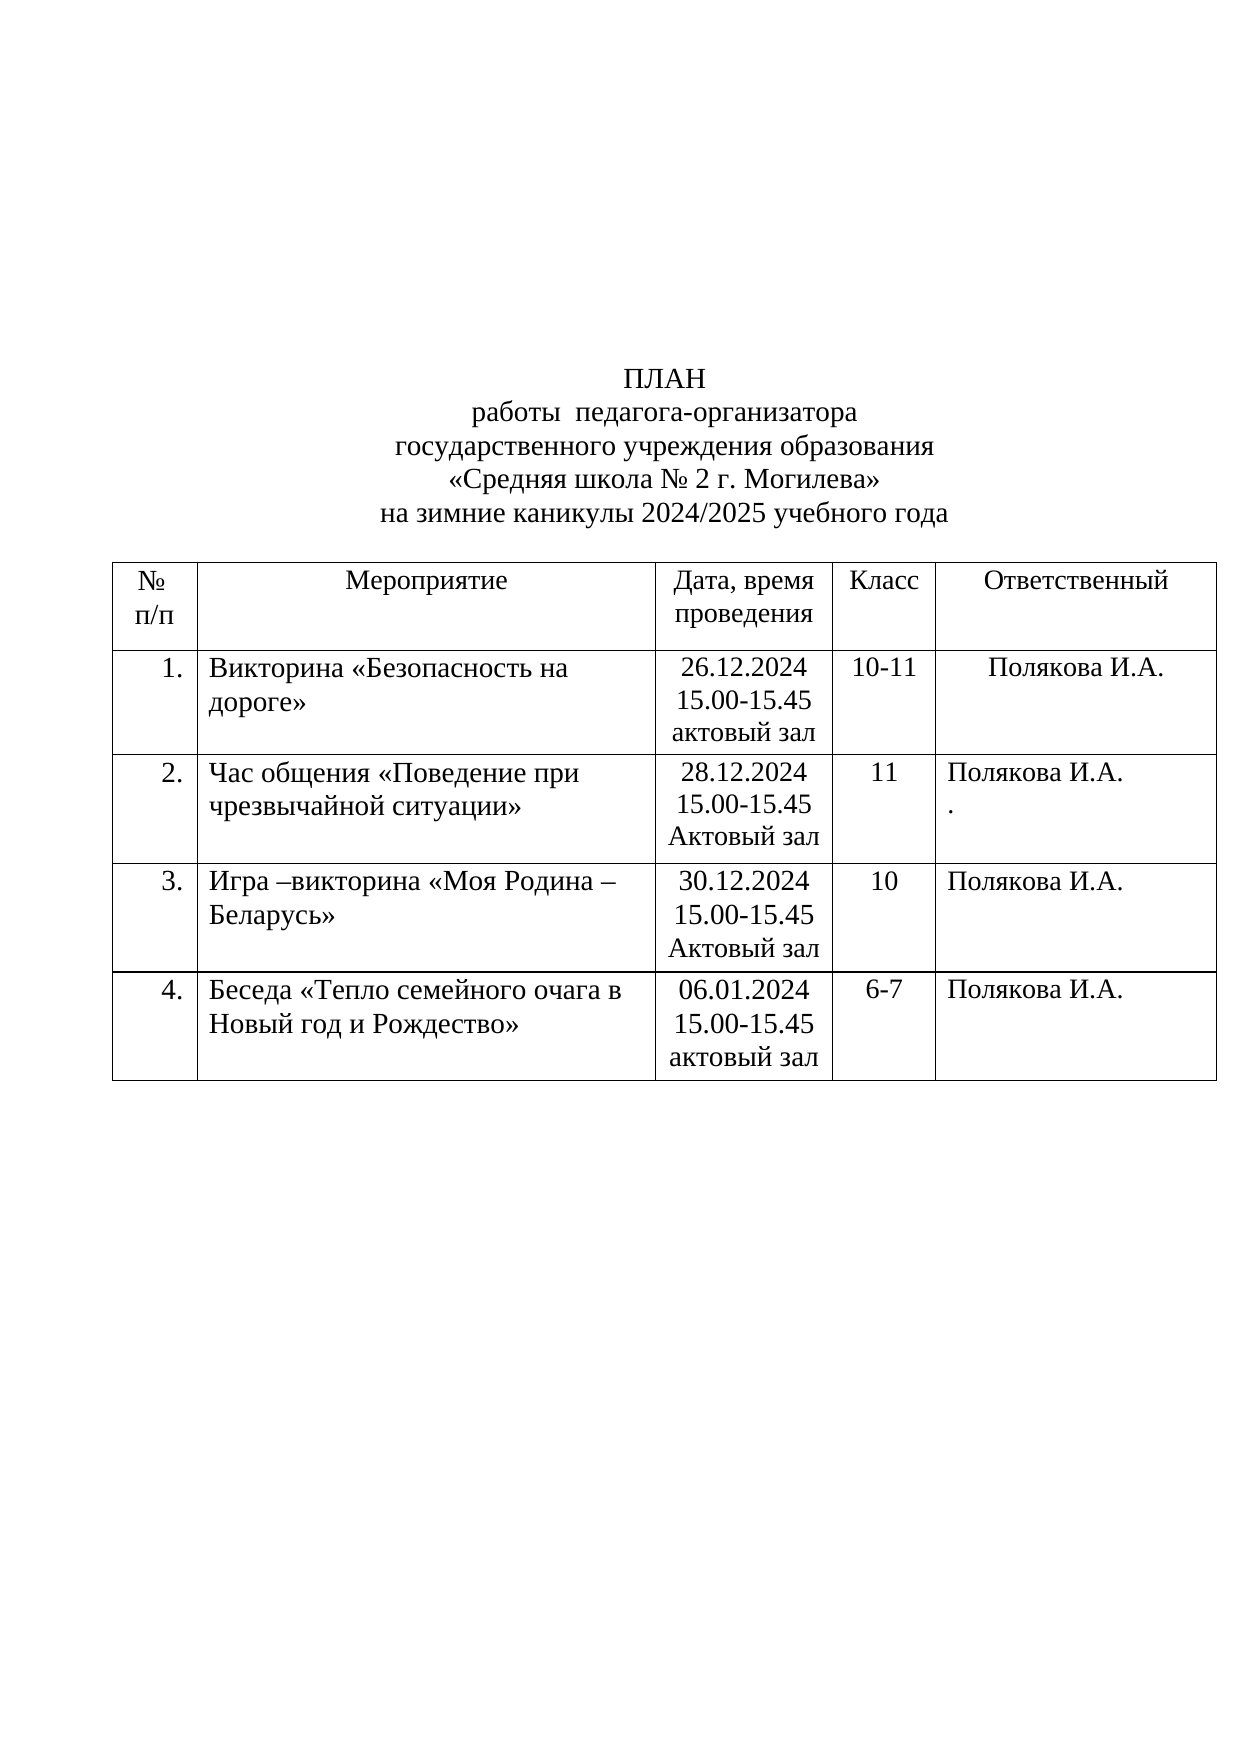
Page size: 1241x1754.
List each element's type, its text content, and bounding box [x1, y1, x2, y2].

table_cell Игра –викторина «Моя Родина – Беларусь» [198, 864, 655, 971]
text на зимние каникулы 2024/2025 учебного года [177, 495, 1152, 529]
table_cell 26.12.2024 15.00-15.45 актовый зал [656, 651, 832, 754]
table_header Ответственный [936, 563, 1216, 649]
table_cell 30.12.2024 15.00-15.45 Актовый зал [656, 864, 832, 971]
text «Средняя школа № 2 г. Могилева» [177, 462, 1152, 495]
table_cell Полякова И.А. [936, 973, 1216, 1080]
text государственного учреждения образования [177, 428, 1152, 462]
table_cell 2 [113, 864, 197, 971]
table_cell Полякова И.А. [936, 864, 1216, 971]
table_header Класс [833, 563, 935, 649]
table_cell Полякова И.А. . [936, 755, 1216, 862]
table_header № п/п [113, 563, 197, 649]
table_cell 10-11 [833, 651, 935, 754]
table_cell 1 [113, 755, 197, 862]
table_header Мероприятие [198, 563, 655, 649]
table_cell 10 [833, 864, 935, 971]
table_cell 4. [113, 973, 197, 1080]
table_cell 11 [833, 755, 935, 862]
text работы педагога-организатора [177, 394, 1152, 428]
text План [177, 361, 1152, 394]
table_cell [113, 651, 197, 754]
table_cell Полякова И.А. [936, 651, 1216, 754]
table_cell Час общения «Поведение при чрезвычайной ситуации» [198, 755, 655, 862]
table_cell 28.12.2024 15.00-15.45 Актовый зал [656, 755, 832, 862]
table_header Дата, время проведения [656, 563, 832, 649]
table_cell Беседа «Тепло семейного очага в Новый год и Рождество» [198, 973, 655, 1080]
table_cell Викторина «Безопасность на дороге» [198, 651, 655, 754]
table_cell 6-7 [833, 973, 935, 1080]
table_cell 06.01.2024 15.00-15.45 актовый зал [656, 973, 832, 1080]
